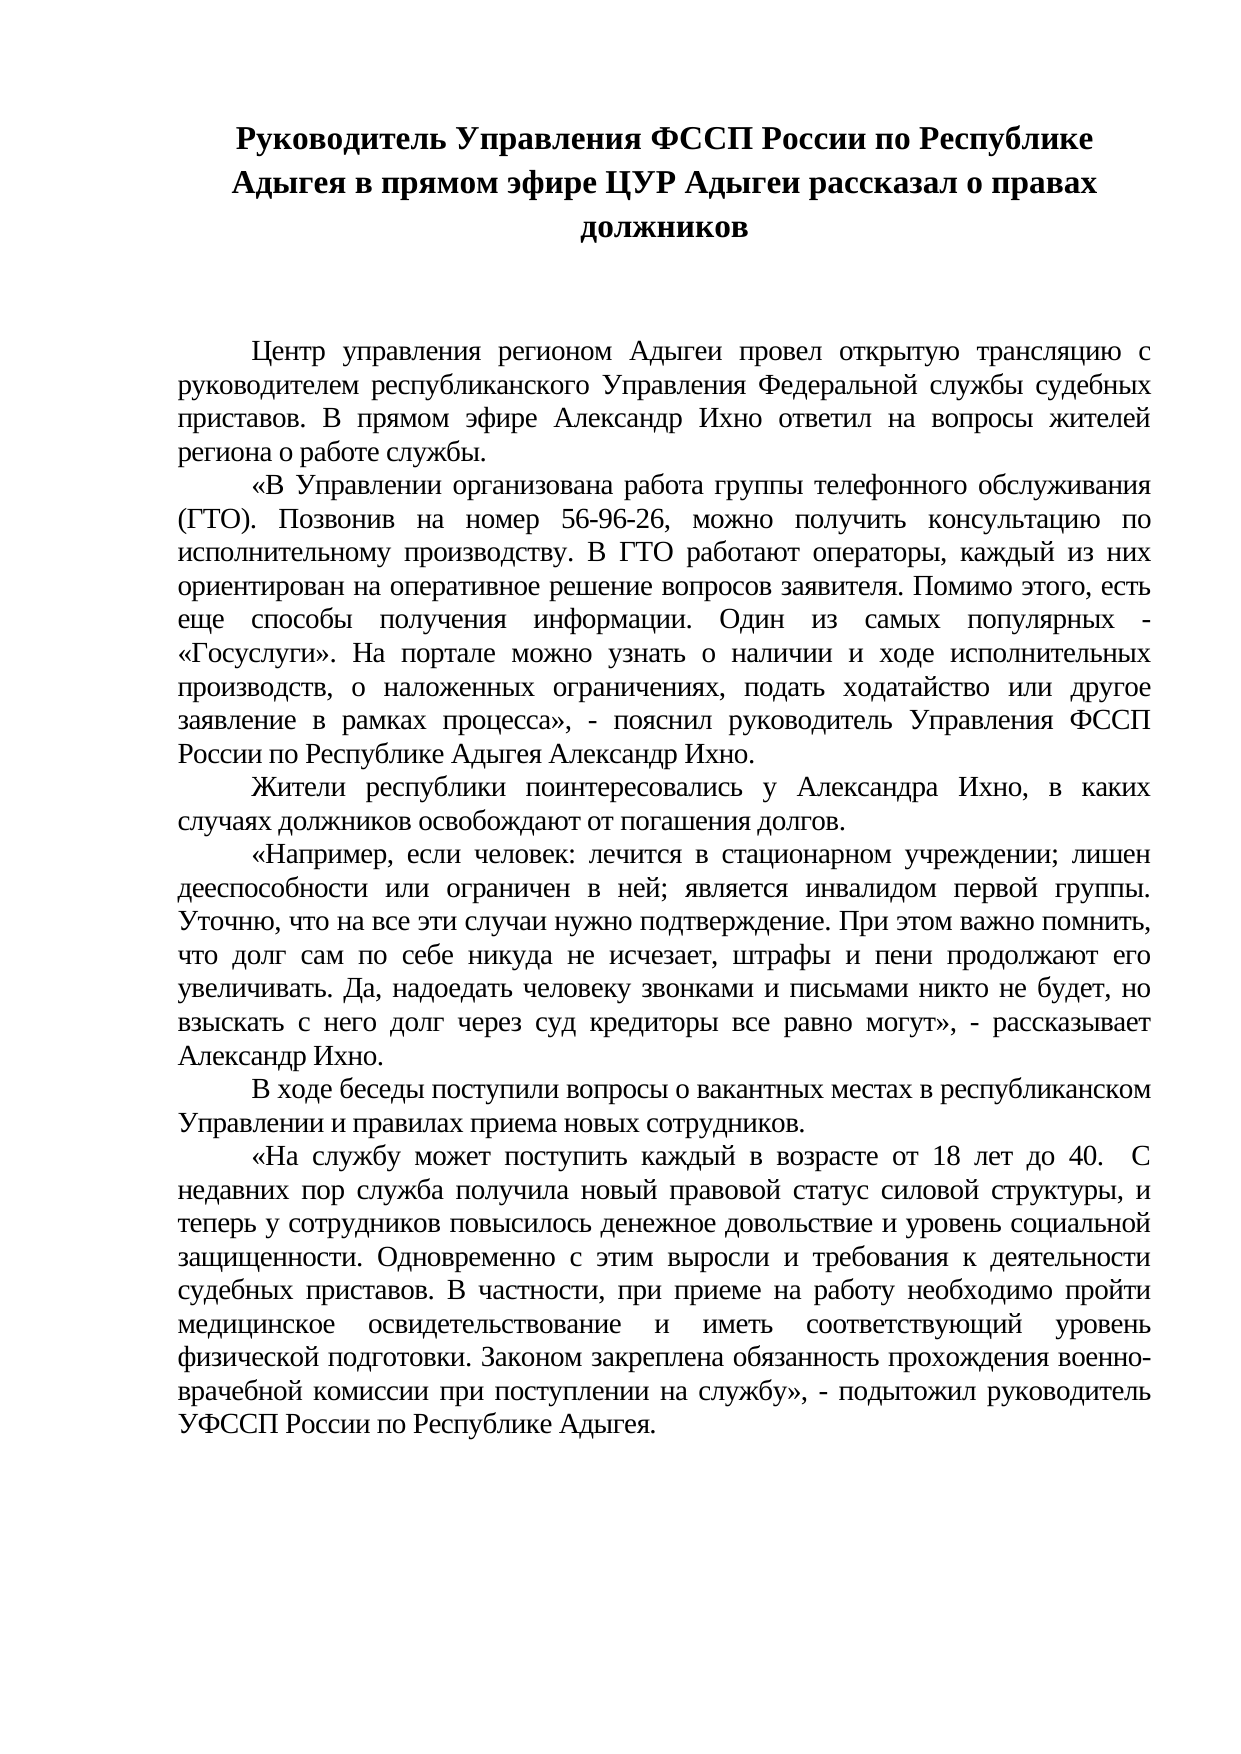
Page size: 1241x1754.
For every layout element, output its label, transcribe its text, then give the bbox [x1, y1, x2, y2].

text Жители республики поинтересовались у Александра Ихно, в каких случаях должников освобождают от погашения долгов. [177, 769, 1152, 836]
text «В Управлении организована работа группы телефонного обслуживания (ГТО). Позвонив на номер 56-96-26, можно получить консультацию по исполнительному производству. В ГТО работают операторы, каждый из них ориентирован на оперативное решение вопросов заявителя. Помимо этого, есть еще способы получения информации. Один из самых популярных - «Госуслуги». На портале можно узнать о наличии и ходе исполнительных производств, о наложенных ограничениях, подать ходатайство или другое заявление в рамках процесса», - пояснил руководитель Управления ФССП России по Республике Адыгея Александр Ихно. [177, 467, 1152, 769]
text «На службу может поступить каждый в возрасте от 18 лет до 40. С недавних пор служба получила новый правовой статус силовой структуры, и теперь у сотрудников повысилось денежное довольствие и уровень социальной защищенности. Одновременно с этим выросли и требования к деятельности судебных приставов. В частности, при приеме на работу необходимо пройти медицинское освидетельствование и иметь соответствующий уровень физической подготовки. Законом закреплена обязанность прохождения военно-врачебной комиссии при поступлении на службу», - подытожил руководитель УФССП России по Республике Адыгея. [177, 1138, 1152, 1440]
text Центр управления регионом Адыгеи провел открытую трансляцию с руководителем республиканского Управления Федеральной службы судебных приставов. В прямом эфире Александр Ихно ответил на вопросы жителей региона о работе службы. [177, 333, 1152, 467]
text В ходе беседы поступили вопросы о вакантных местах в республиканском Управлении и правилах приема новых сотрудников. [177, 1071, 1152, 1138]
text Руководитель Управления ФССП России по Республике Адыгея в прямом эфире ЦУР Адыгеи рассказал о правах должников [177, 118, 1152, 244]
text «Например, если человек: лечится в стационарном учреждении; лишен дееспособности или ограничен в ней; является инвалидом первой группы. Уточню, что на все эти случаи нужно подтверждение. При этом важно помнить, что долг сам по себе никуда не исчезает, штрафы и пени продолжают его увеличивать. Да, надоедать человеку звонками и письмами никто не будет, но взыскать с него долг через суд кредиторы все равно могут», - рассказывает Александр Ихно. [177, 836, 1152, 1071]
